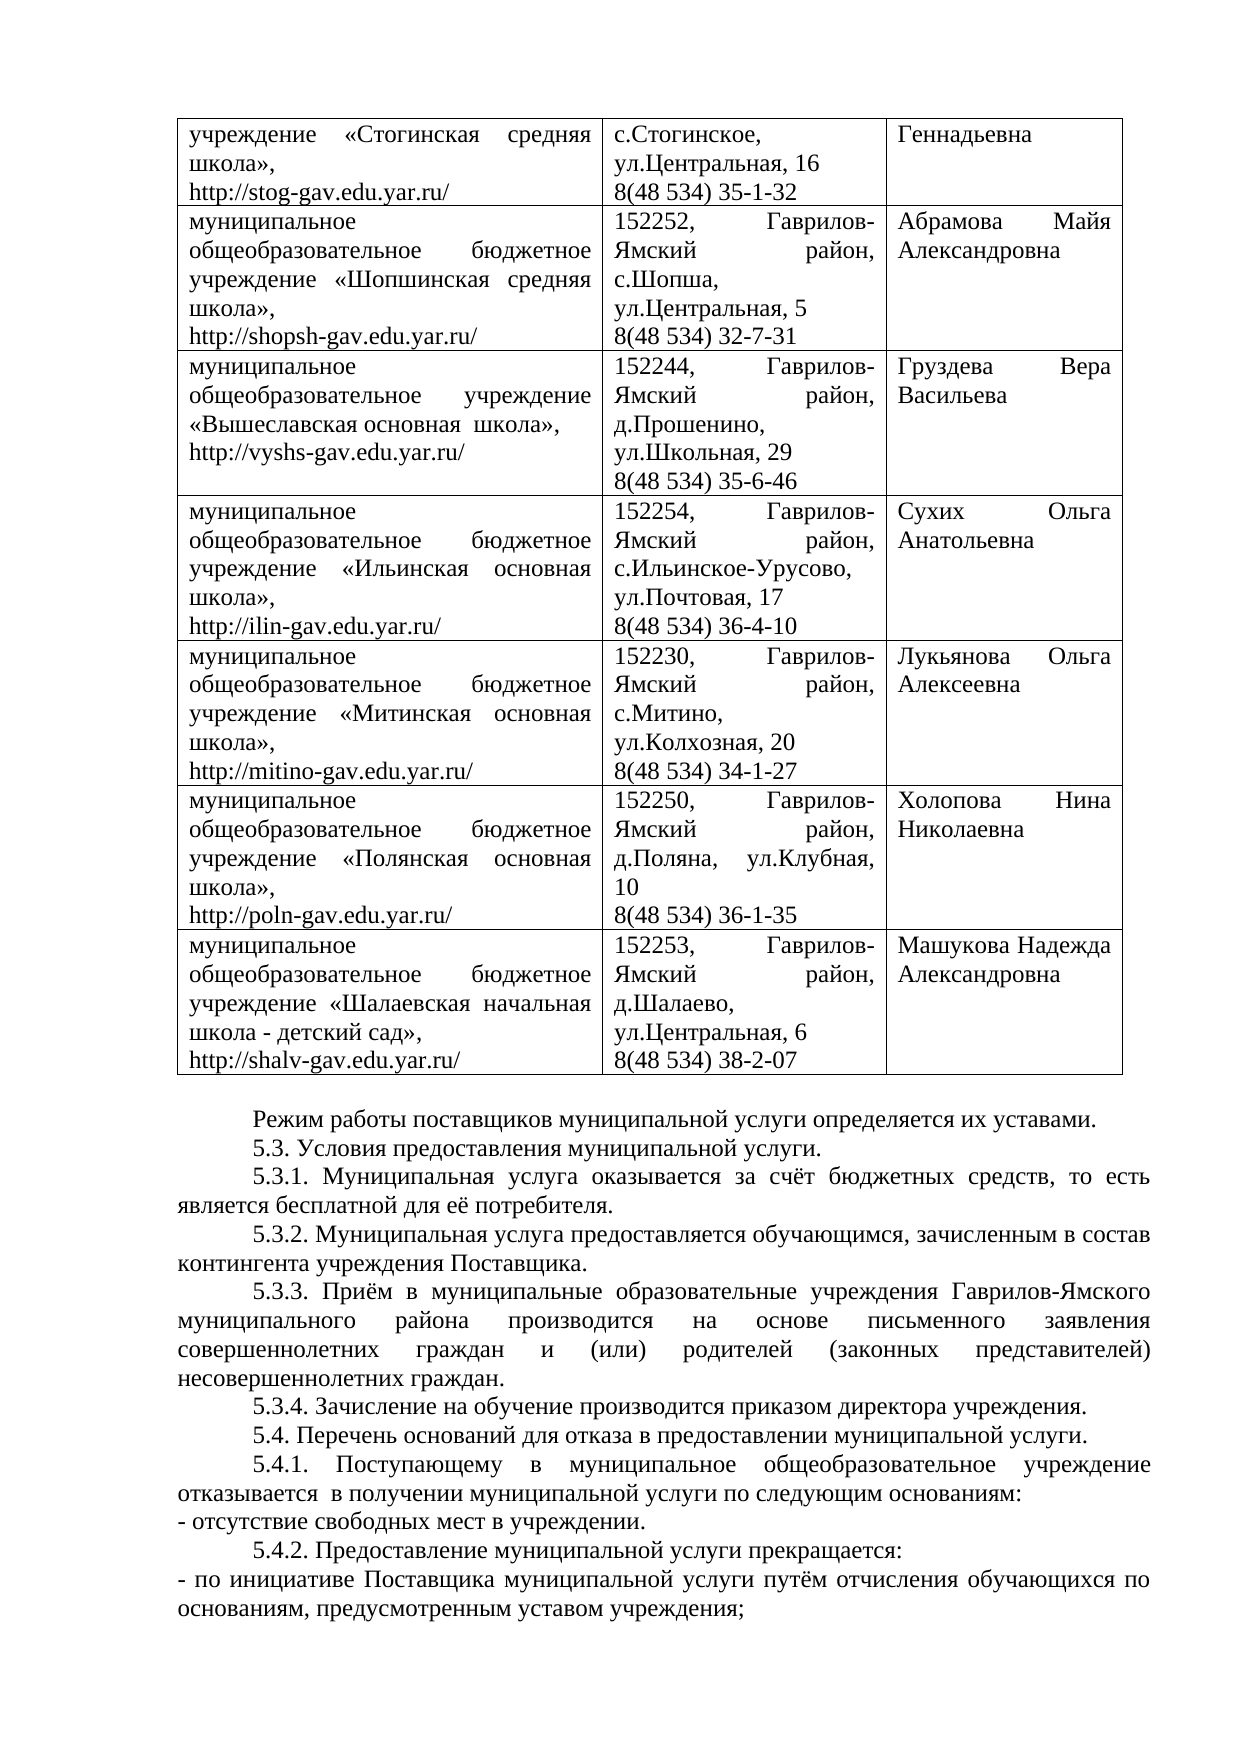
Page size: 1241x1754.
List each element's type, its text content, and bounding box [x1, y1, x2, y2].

text - отсутствие свободных мест в учреждении. [177, 1506, 1152, 1535]
table_cell 152252, Гаврилов-Ямский район, с.Шопша, ул.Центральная, 5 8(48 534) 32-7-31 [603, 206, 886, 350]
table_cell муниципальное общеобразовательное бюджетное учреждение «Митинская основная школа», http://mitino-gav.edu.yar.ru/ [178, 641, 602, 784]
text 5.3.2. Муниципальная услуга предоставляется обучающимся, зачисленным в состав контингента учреждения Поставщика. [177, 1219, 1152, 1276]
text - по инициативе Поставщика муниципальной услуги путём отчисления обучающихся по основаниям, предусмотренным уставом учреждения; [177, 1564, 1152, 1621]
table_cell муниципальное общеобразовательное учреждение «Вышеславская основная школа», http://vyshs-gav.edu.yar.ru/ [178, 351, 602, 495]
table_cell муниципальное общеобразовательное бюджетное учреждение «Ильинская основная школа», http://ilin-gav.edu.yar.ru/ [178, 496, 602, 640]
text 5.3. Условия предоставления муниципальной услуги. [177, 1133, 1152, 1161]
table_cell Сухих Ольга Анатольевна [887, 496, 1122, 640]
table_cell Машукова Надежда Александровна [887, 930, 1122, 1074]
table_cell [603, 119, 886, 205]
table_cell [178, 119, 602, 205]
text 5.3.4. Зачисление на обучение производится приказом директора учреждения. [177, 1391, 1152, 1420]
table_cell Холопова Нина Николаевна [887, 786, 1122, 929]
text 5.4.1. Поступающему в муниципальное общеобразовательное учреждение отказывается в получении муниципальной услуги по следующим основаниям: [177, 1449, 1152, 1506]
table_cell Абрамова Майя Александровна [887, 206, 1122, 350]
table_cell Лукьянова Ольга Алексеевна [887, 641, 1122, 784]
table_cell 152254, Гаврилов-Ямский район, с.Ильинское-Урусово, ул.Почтовая, 17 8(48 534) 36-4-10 [603, 496, 886, 640]
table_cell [887, 119, 1122, 205]
table_cell муниципальное общеобразовательное бюджетное учреждение «Шопшинская средняя школа», http://shopsh-gav.edu.yar.ru/ [178, 206, 602, 350]
text 5.4. Перечень оснований для отказа в предоставлении муниципальной услуги. [177, 1420, 1152, 1449]
table_cell 152244, Гаврилов-Ямский район, д.Прошенино, ул.Школьная, 29 8(48 534) 35-6-46 [603, 351, 886, 495]
text 5.3.1. Муниципальная услуга оказывается за счёт бюджетных средств, то есть является бесплатной для её потребителя. [177, 1161, 1152, 1219]
text 5.3.3. Приём в муниципальные образовательные учреждения Гаврилов-Ямского муниципального района производится на основе письменного заявления совершеннолетних граждан и (или) родителей (законных представителей) несовершеннолетних граждан. [177, 1276, 1152, 1391]
table_cell муниципальное общеобразовательное бюджетное учреждение «Шалаевская начальная школа - детский сад», http://shalv-gav.edu.yar.ru/ [178, 930, 602, 1074]
table_cell муниципальное общеобразовательное бюджетное учреждение «Полянская основная школа», http://poln-gav.edu.yar.ru/ [178, 786, 602, 929]
text 5.4.2. Предоставление муниципальной услуги прекращается: [177, 1535, 1152, 1564]
table_cell Груздева Вера Васильева [887, 351, 1122, 495]
table_cell 152230, Гаврилов-Ямский район, с.Митино, ул.Колхозная, 20 8(48 534) 34-1-27 [603, 641, 886, 784]
table_cell 152250, Гаврилов-Ямский район, д.Поляна, ул.Клубная, 10 8(48 534) 36-1-35 [603, 786, 886, 929]
table_cell 152253, Гаврилов-Ямский район, д.Шалаево, ул.Центральная, 6 8(48 534) 38-2-07 [603, 930, 886, 1074]
text Режим работы поставщиков муниципальной услуги определяется их уставами. [177, 1104, 1152, 1133]
